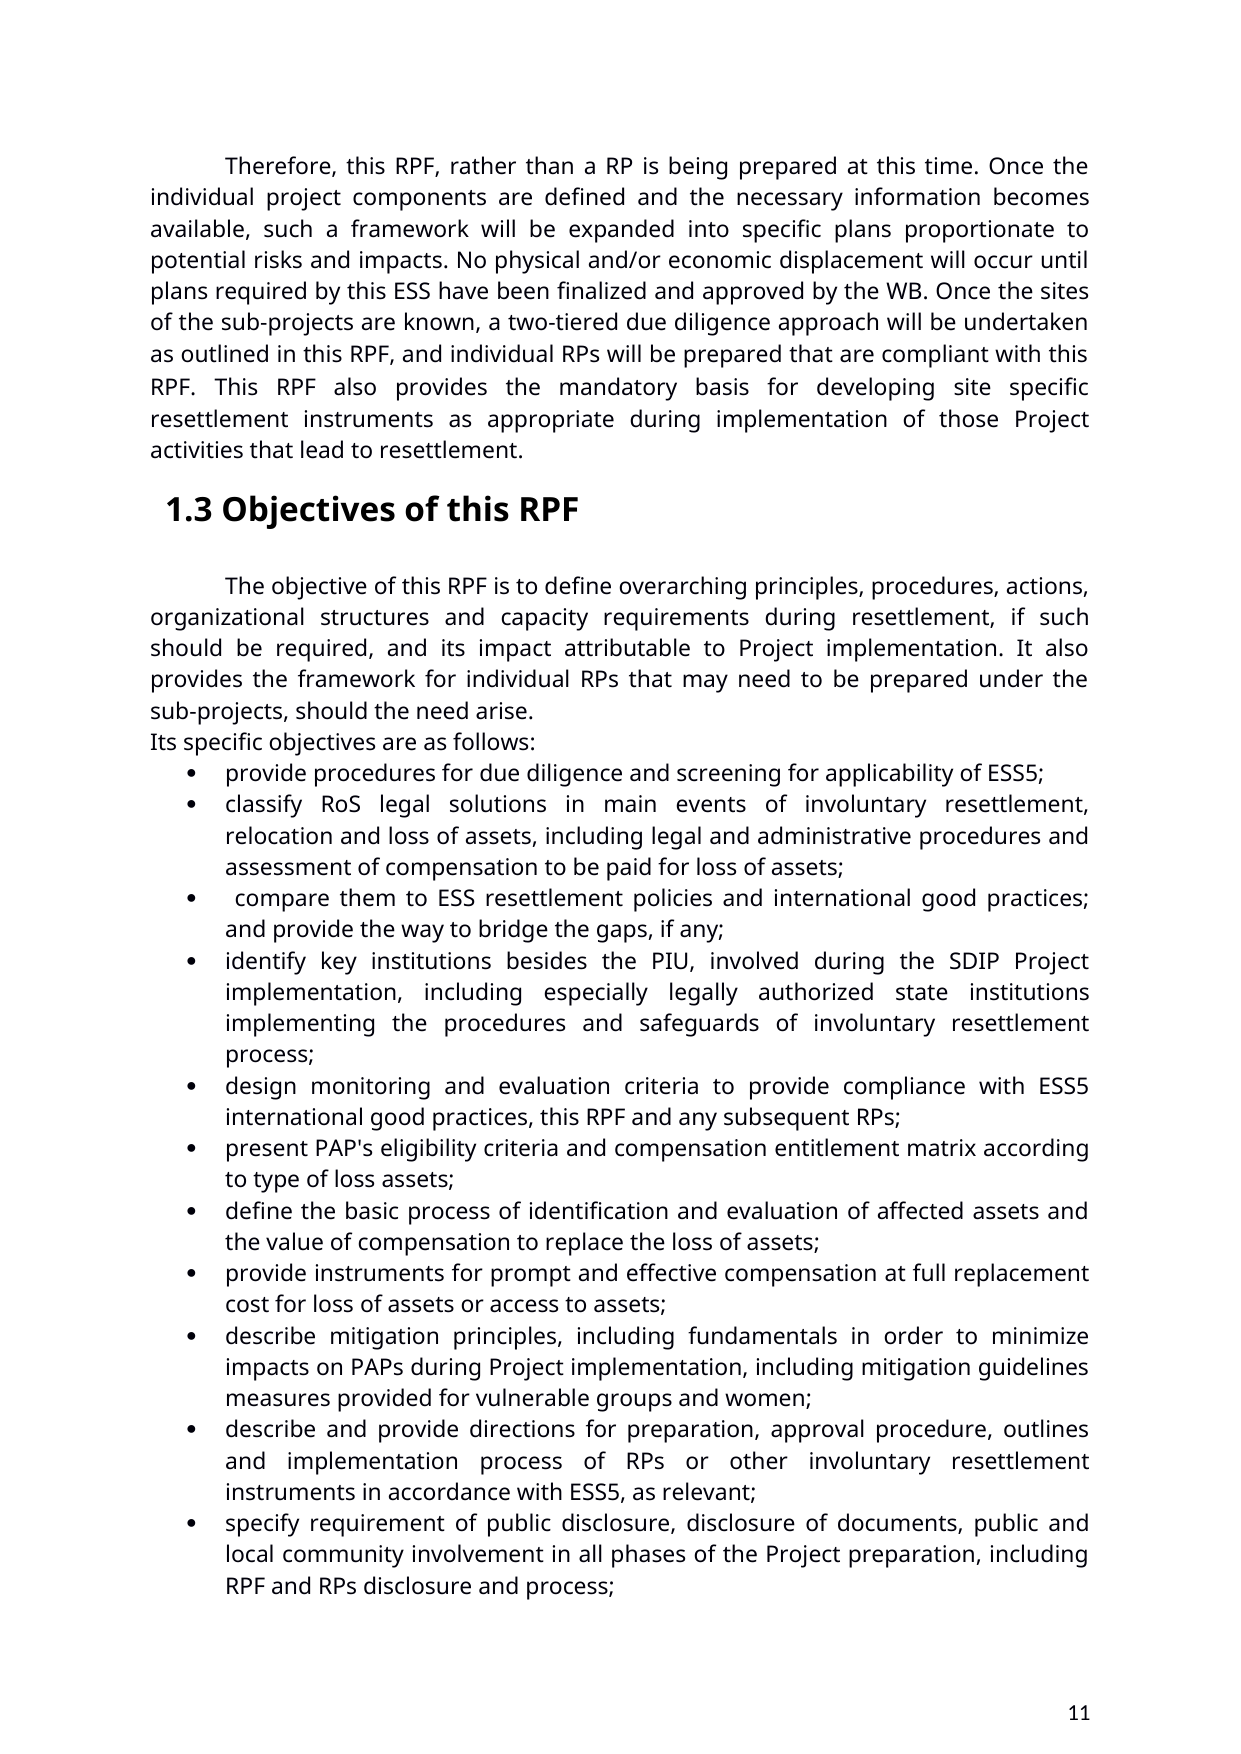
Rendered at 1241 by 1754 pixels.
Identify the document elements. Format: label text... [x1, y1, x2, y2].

list compare them to ESS resettlement policies and international good practices; and provide the way to bridge the gaps, if any; [187, 882, 1090, 944]
list describe and provide directions for preparation, approval procedure, outlines and implementation process of RPs or other involuntary resettlement instruments in accordance with ESS5, as relevant; [187, 1413, 1090, 1507]
list define the basic process of identification and evaluation of affected assets and the value of compensation to replace the loss of assets; [187, 1194, 1090, 1257]
list present PAP's eligibility criteria and compensation entitlement matrix according to type of loss assets; [187, 1132, 1090, 1194]
list describe mitigation principles, including fundamentals in order to minimize impacts on PAPs during Project implementation, including mitigation guidelines measures provided for vulnerable groups and women; [187, 1319, 1090, 1413]
list design monitoring and evaluation criteria to provide compliance with ESS5 international good practices, this RPF and any subsequent RPs; [187, 1069, 1090, 1132]
list specify requirement of public disclosure, disclosure of documents, public and local community involvement in all phases of the Project preparation, including RPF and RPs disclosure and process; [187, 1507, 1090, 1601]
list identify key institutions besides the PIU, involved during the SDIP Project implementation, including especially legally authorized state institutions implementing the procedures and safeguards of involuntary resettlement process; [187, 944, 1090, 1069]
text Its specific objectives are as follows: [150, 726, 1090, 757]
list provide procedures for due diligence and screening for applicability of ESS5; [187, 757, 1090, 788]
text The objective of this RPF is to define overarching principles, procedures, actions, organizational structures and capacity requirements during resettlement, if such should be required, and its impact attributable to Project implementation. It also provides the framework for individual RPs that may need to be prepared under the sub-projects, should the need arise. [150, 569, 1090, 726]
list provide instruments for prompt and effective compensation at full replacement cost for loss of assets or access to assets; [187, 1257, 1090, 1319]
text Therefore, this RPF, rather than a RP is being prepared at this time. Once the individual project components are defined and the necessary information becomes available, such a framework will be expanded into specific plans proportionate to potential risks and impacts. No physical and/or economic displacement will occur until plans required by this ESS have been finalized and approved by the WB. Once the sites of the sub-projects are known, a two-tiered due diligence approach will be undertaken as outlined in this RPF, and individual RPs will be prepared that are compliant with this RPF. This RPF also provides the mandatory basis for developing site specific resettlement instruments as appropriate during implementation of those Project activities that lead to resettlement. [150, 150, 1090, 465]
subtitle 1.3 Objectives of this RPF [165, 486, 1090, 532]
list classify RoS legal solutions in main events of involuntary resettlement, relocation and loss of assets, including legal and administrative procedures and assessment of compensation to be paid for loss of assets; [187, 788, 1090, 882]
